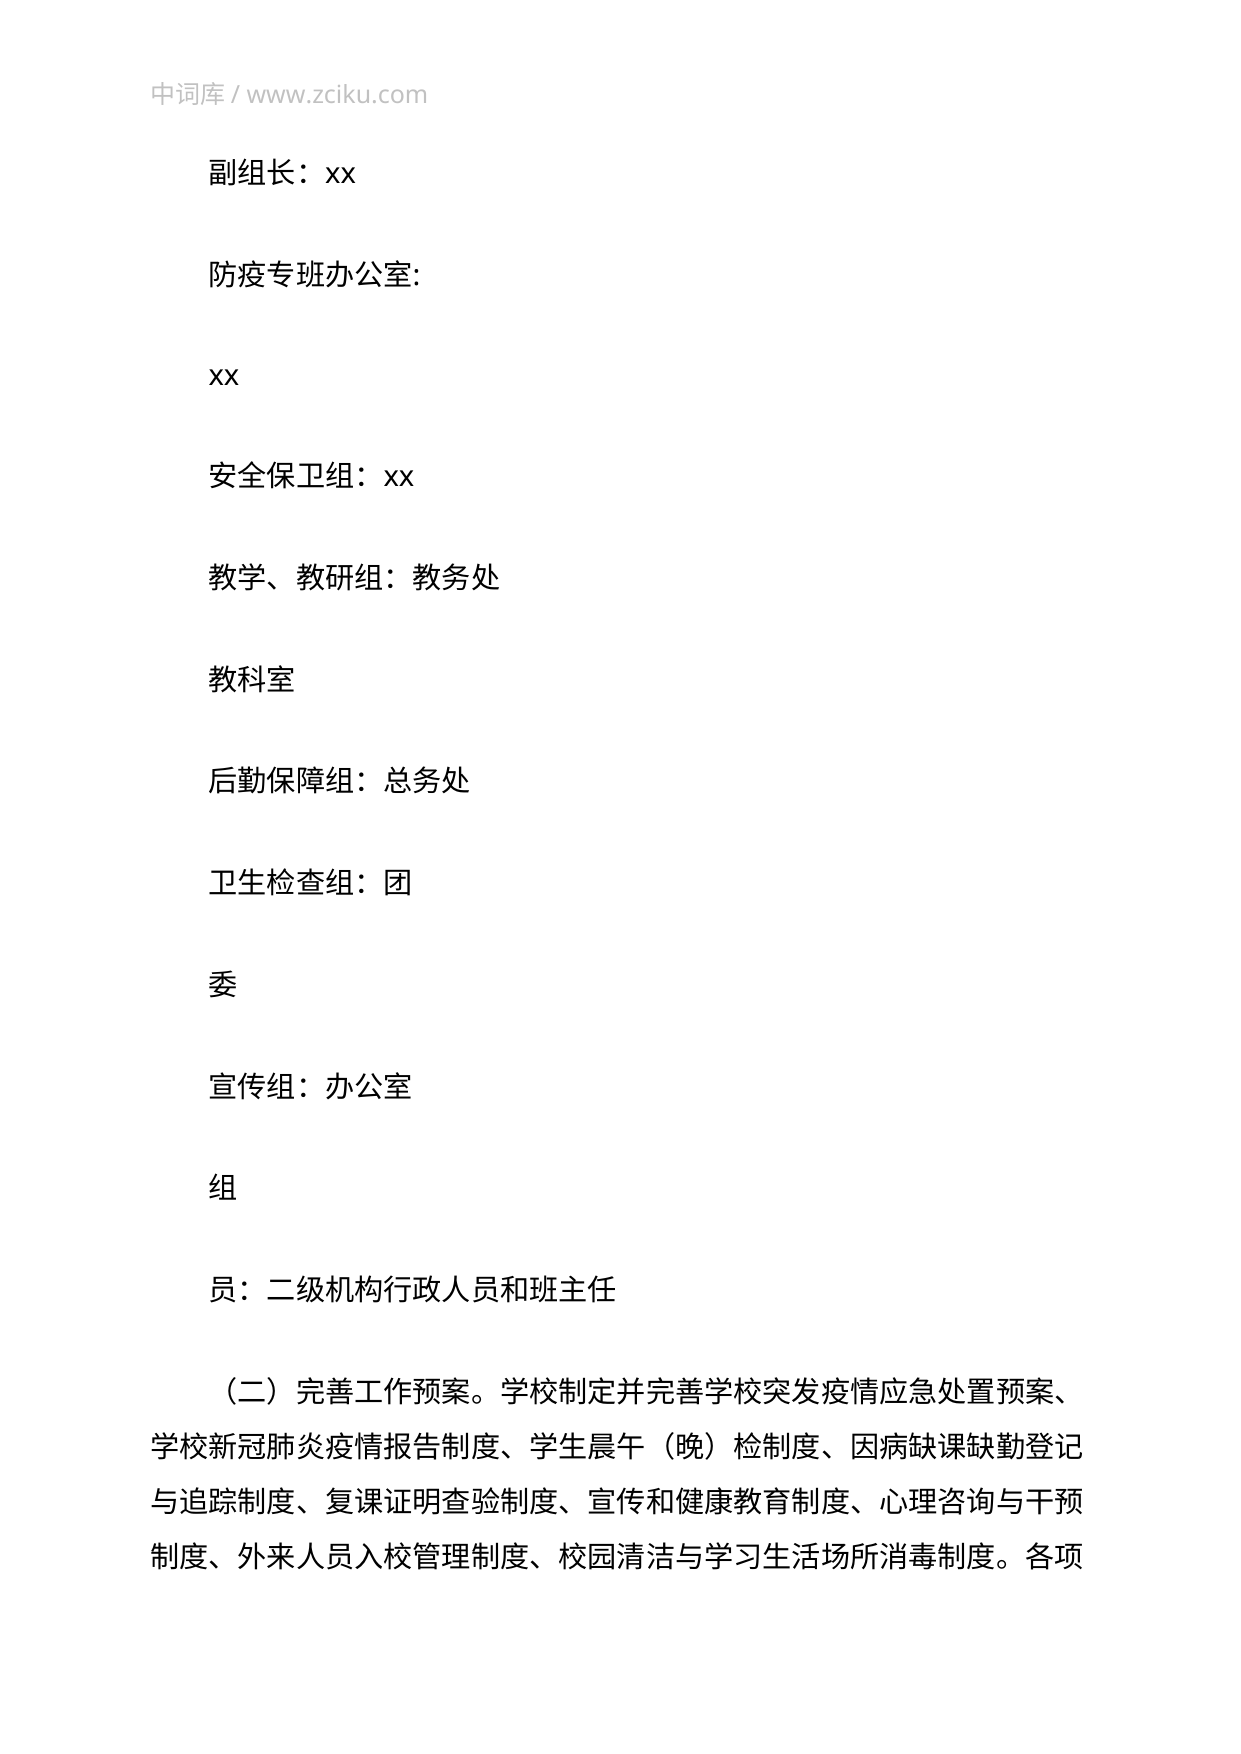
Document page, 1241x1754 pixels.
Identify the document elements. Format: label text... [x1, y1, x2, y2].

text 委 [150, 961, 1090, 1004]
text xx [150, 354, 1090, 394]
text 后勤保障组：总务处 [150, 758, 1090, 800]
text 教科室 [150, 656, 1090, 698]
text 宣传组：办公室 [150, 1063, 1090, 1106]
text 卫生检查组：团 [150, 860, 1090, 902]
text 副组长：xx [150, 150, 1090, 192]
text 防疫专班办公室: [150, 252, 1090, 294]
text 教学、教研组：教务处 [150, 554, 1090, 597]
text 安全保卫组：xx [150, 452, 1090, 495]
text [150, 1368, 1090, 1576]
text 员：二级机构行政人员和班主任 [150, 1267, 1090, 1309]
text 组 [150, 1165, 1090, 1207]
